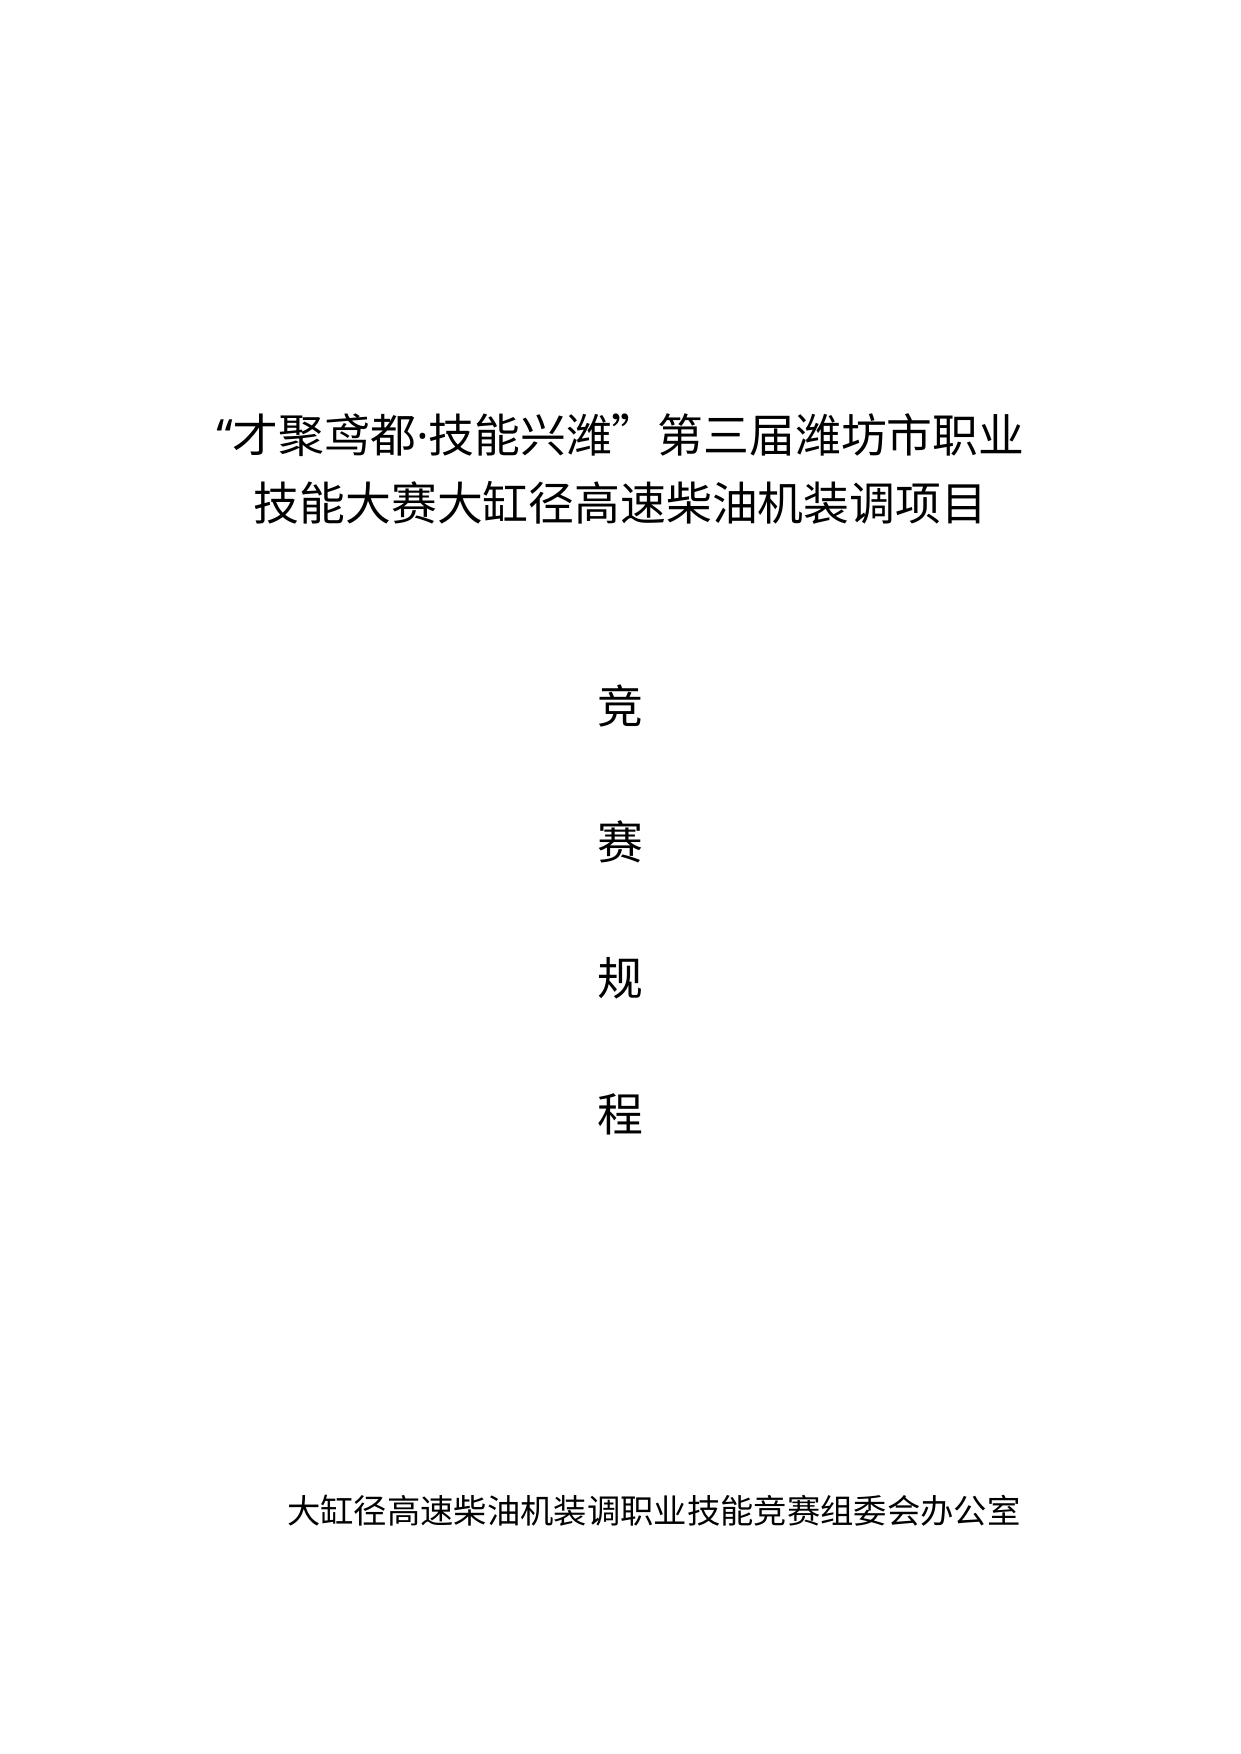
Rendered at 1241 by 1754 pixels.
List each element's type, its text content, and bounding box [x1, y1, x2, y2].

text 大缸径高速柴油机装调职业技能竞赛组委会办公室 [148, 1475, 1092, 1543]
text 赛 [148, 806, 1092, 874]
text 规 [148, 942, 1092, 1009]
text 程 [148, 1077, 1092, 1145]
text 技能大赛大缸径高速柴油机装调项目 [148, 466, 1092, 534]
text 竞 [148, 670, 1092, 738]
text “才聚鸢都·技能兴潍”第三届潍坊市职业 [148, 398, 1092, 466]
